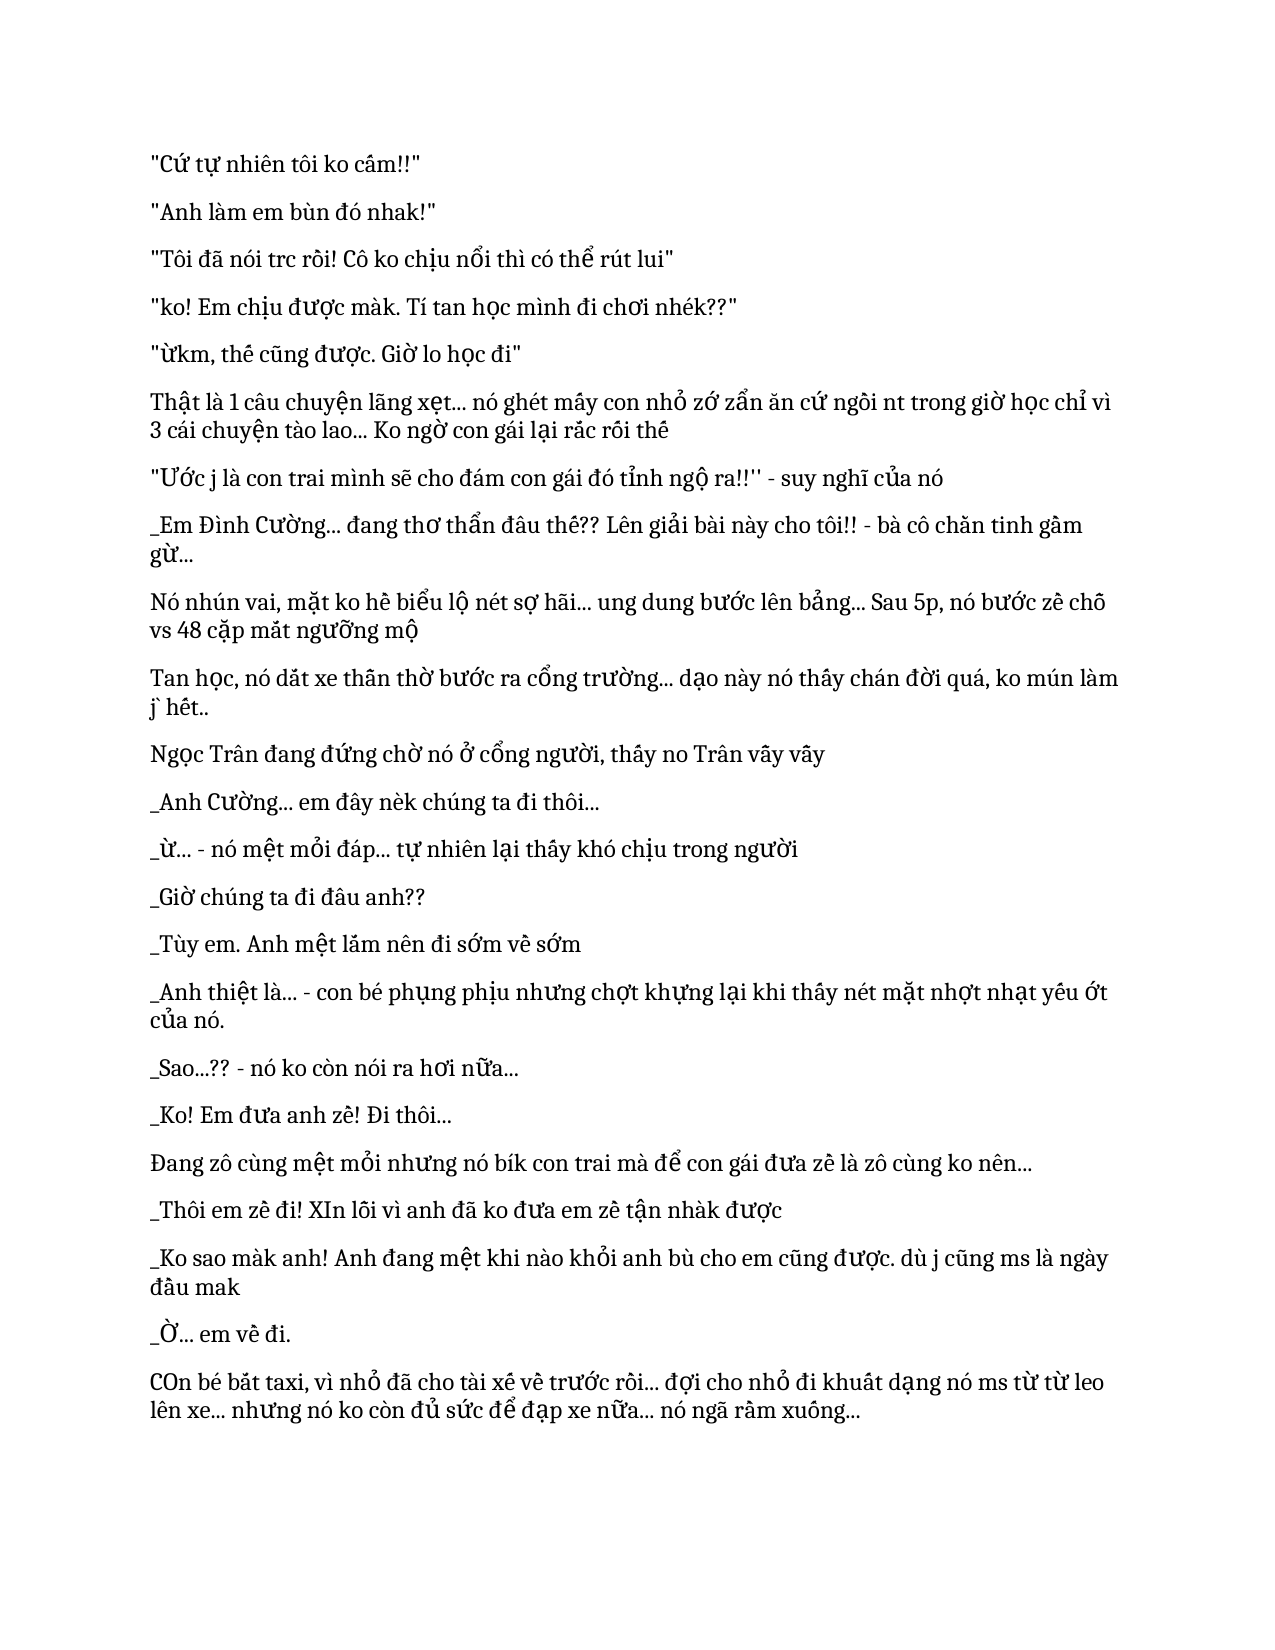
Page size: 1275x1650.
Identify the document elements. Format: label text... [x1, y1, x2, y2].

text _Giờ chúng ta đi đâu anh?? [150, 882, 1125, 911]
text _Anh Cường... em đây nèk chúng ta đi thôi... [150, 787, 1125, 816]
text Thật là 1 câu chuyện lãng xẹt... nó ghét mấy con nhỏ zớ zẩn ăn cứ ngồi nt trong giờ học chỉ vì 3 cái chuyện tào lao... Ko ngờ con gái lại rắc rối thế [150, 387, 1125, 445]
text "ko! Em chịu được màk. Tí tan học mình đi chơi nhék??" [150, 292, 1125, 321]
text _Ko! Em đưa anh zề! Đi thôi... [150, 1101, 1125, 1130]
text Đang zô cùng mệt mỏi nhưng nó bík con trai mà để con gái đưa zề là zô cùng ko nên... [150, 1149, 1125, 1177]
text "ừkm, thế cũng được. Giờ lo học đi" [150, 340, 1125, 369]
text _ừ... - nó mệt mỏi đáp... tự nhiên lại thấy khó chịu trong người [150, 835, 1125, 864]
text "Tôi đã nói trc rồi! Cô ko chịu nổi thì có thể rút lui" [150, 245, 1125, 274]
text _Thôi em zề đi! XIn lỗi vì anh đã ko đưa em zề tận nhàk được [150, 1196, 1125, 1225]
text "Anh làm em bùn đó nhak!" [150, 197, 1125, 226]
text COn bé bắt taxi, vì nhỏ đã cho tài xế về trước rồi... đợi cho nhỏ đi khuất dạng nó ms từ từ leo lên xe... nhưng nó ko còn đủ sức để đạp xe nữa... nó ngã rầm xuống... [150, 1367, 1125, 1425]
text _Em Đình Cường... đang thơ thẩn đâu thế?? Lên giải bài này cho tôi!! - bà cô chằn tinh gầm gừ... [150, 511, 1125, 569]
text Tan học, nó dắt xe thẫn thờ bước ra cổng trường... dạo này nó thấy chán đời quá, ko mún làm j` hết.. [150, 664, 1125, 721]
text _Anh thiệt là... - con bé phụng phịu nhưng chợt khựng lại khi thấy nét mặt nhợt nhạt yếu ớt của nó. [150, 977, 1125, 1035]
text _Ko sao màk anh! Anh đang mệt khi nào khỏi anh bù cho em cũng được. dù j cũng ms là ngày đầu mak [150, 1244, 1125, 1301]
text "Cứ tự nhiên tôi ko cấm!!" [150, 150, 1125, 179]
text _Sao...?? - nó ko còn nói ra hơi nữa... [150, 1054, 1125, 1082]
text Ngọc Trân đang đứng chờ nó ở cổng người, thấy no Trân vẫy vẫy [150, 740, 1125, 769]
text _Ờ... em về đi. [150, 1320, 1125, 1349]
text Nó nhún vai, mặt ko hề biểu lộ nét sợ hãi... ung dung bước lên bảng... Sau 5p, nó bước zề chỗ vs 48 cặp mắt ngưỡng mộ [150, 587, 1125, 645]
text "Ước j là con trai mình sẽ cho đám con gái đó tỉnh ngộ ra!!'' - suy nghĩ của nó [150, 464, 1125, 492]
text _Tùy em. Anh mệt lắm nên đi sớm về sớm [150, 930, 1125, 959]
